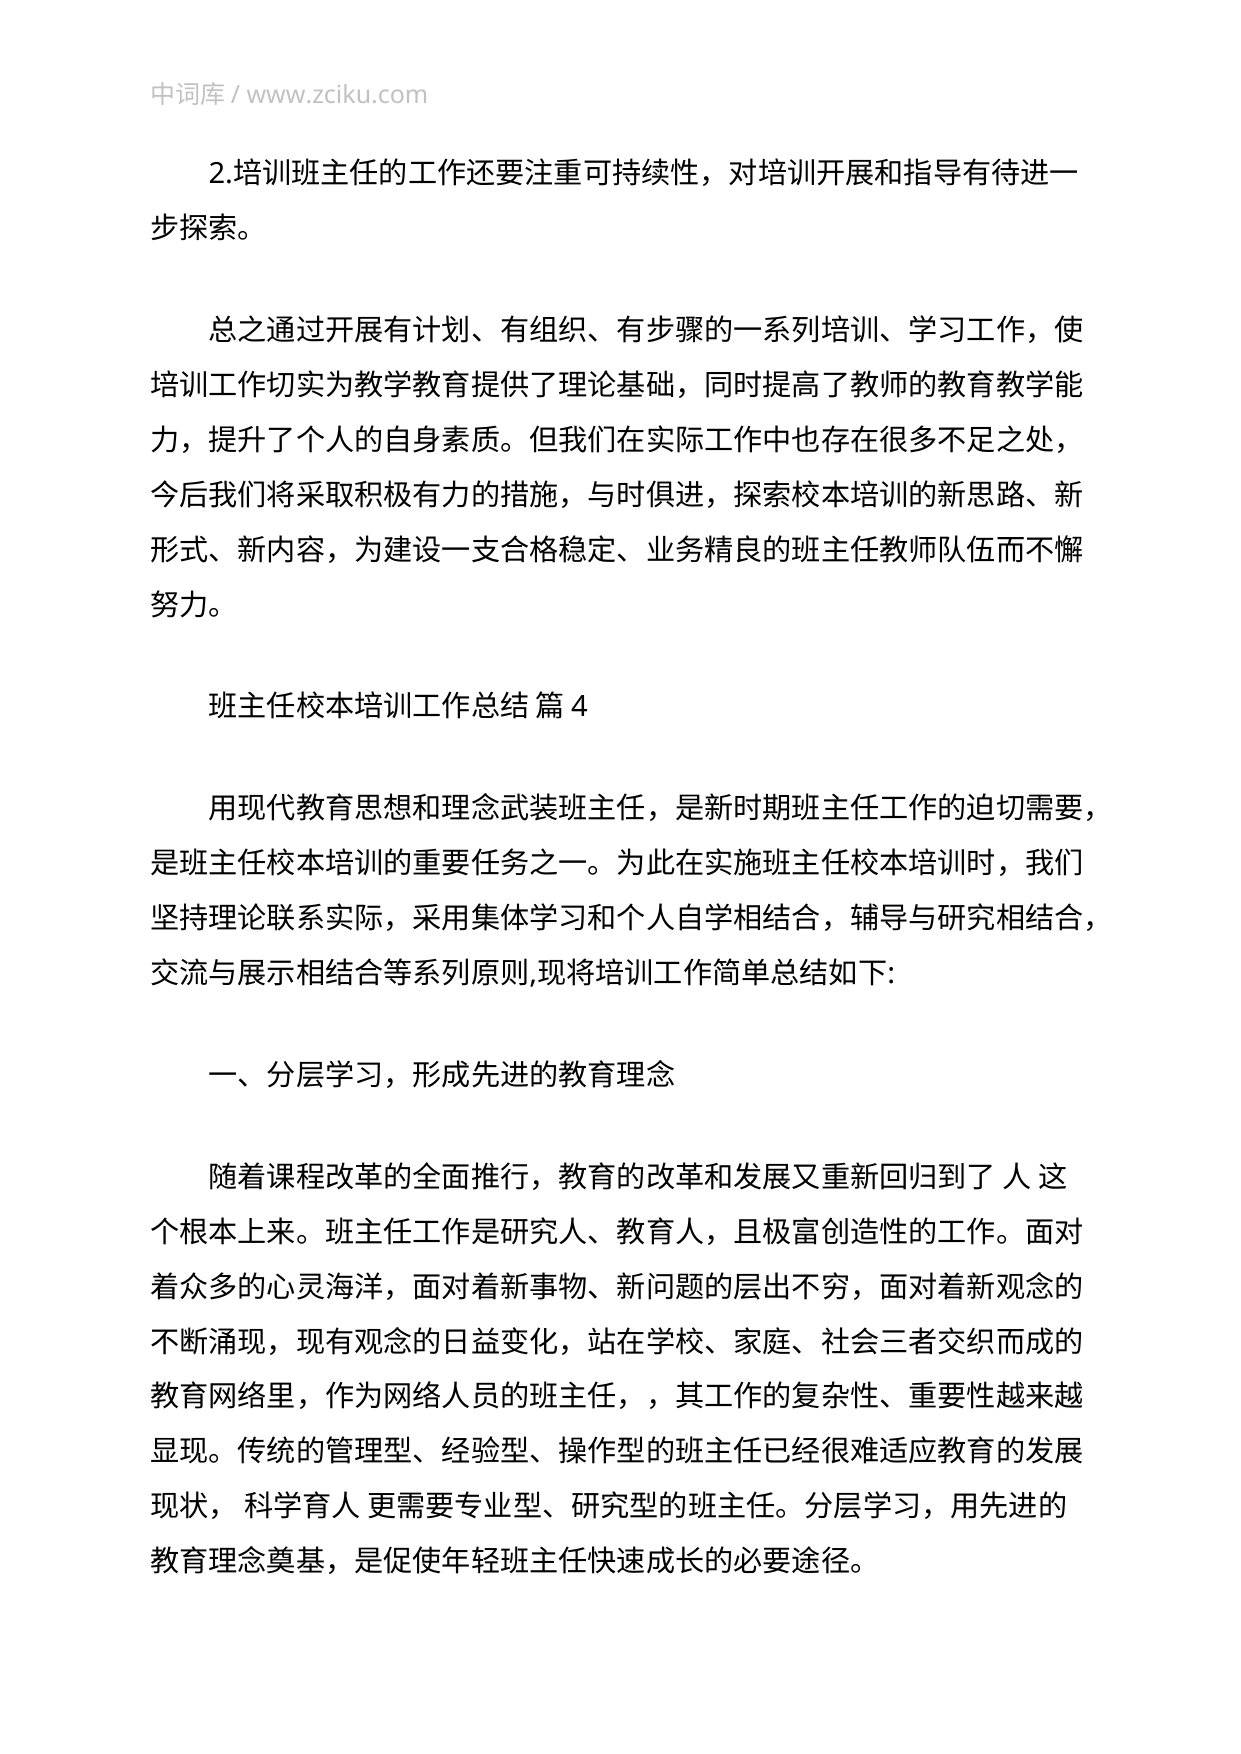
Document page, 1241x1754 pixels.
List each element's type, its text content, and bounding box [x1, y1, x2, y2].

text 2.培训班主任的工作还要注重可持续性，对培训开展和指导有待进一步探索。 [150, 150, 1090, 247]
text 总之通过开展有计划、有组织、有步骤的一系列培训、学习工作，使培训工作切实为教学教育提供了理论基础，同时提高了教师的教育教学能力，提升了个人的自身素质。但我们在实际工作中也存在很多不足之处，今后我们将采取积极有力的措施，与时俱进，探索校本培训的新思路、新形式、新内容，为建设一支合格稳定、业务精良的班主任教师队伍而不懈努力。 [150, 307, 1090, 623]
text 用现代教育思想和理念武装班主任，是新时期班主任工作的迫切需要，是班主任校本培训的重要任务之一。为此在实施班主任校本培训时，我们坚持理论联系实际，采用集体学习和个人自学相结合，辅导与研究相结合，交流与展示相结合等系列原则,现将培训工作简单总结如下: [150, 785, 1090, 992]
text 一、分层学习，形成先进的教育理念 [150, 1052, 1090, 1094]
text 班主任校本培训工作总结 篇4 [150, 683, 1090, 725]
text 随着课程改革的全面推行，教育的改革和发展又重新回归到了 人 这个根本上来。班主任工作是研究人、教育人，且极富创造性的工作。面对着众多的心灵海洋，面对着新事物、新问题的层出不穷，面对着新观念的不断涌现，现有观念的日益变化，站在学校、家庭、社会三者交织而成的教育网络里，作为网络人员的班主任，，其工作的复杂性、重要性越来越显现。传统的管理型、经验型、操作型的班主任已经很难适应教育的发展现状， 科学育人 更需要专业型、研究型的班主任。分层学习，用先进的教育理念奠基，是促使年轻班主任快速成长的必要途径。 [150, 1153, 1090, 1580]
